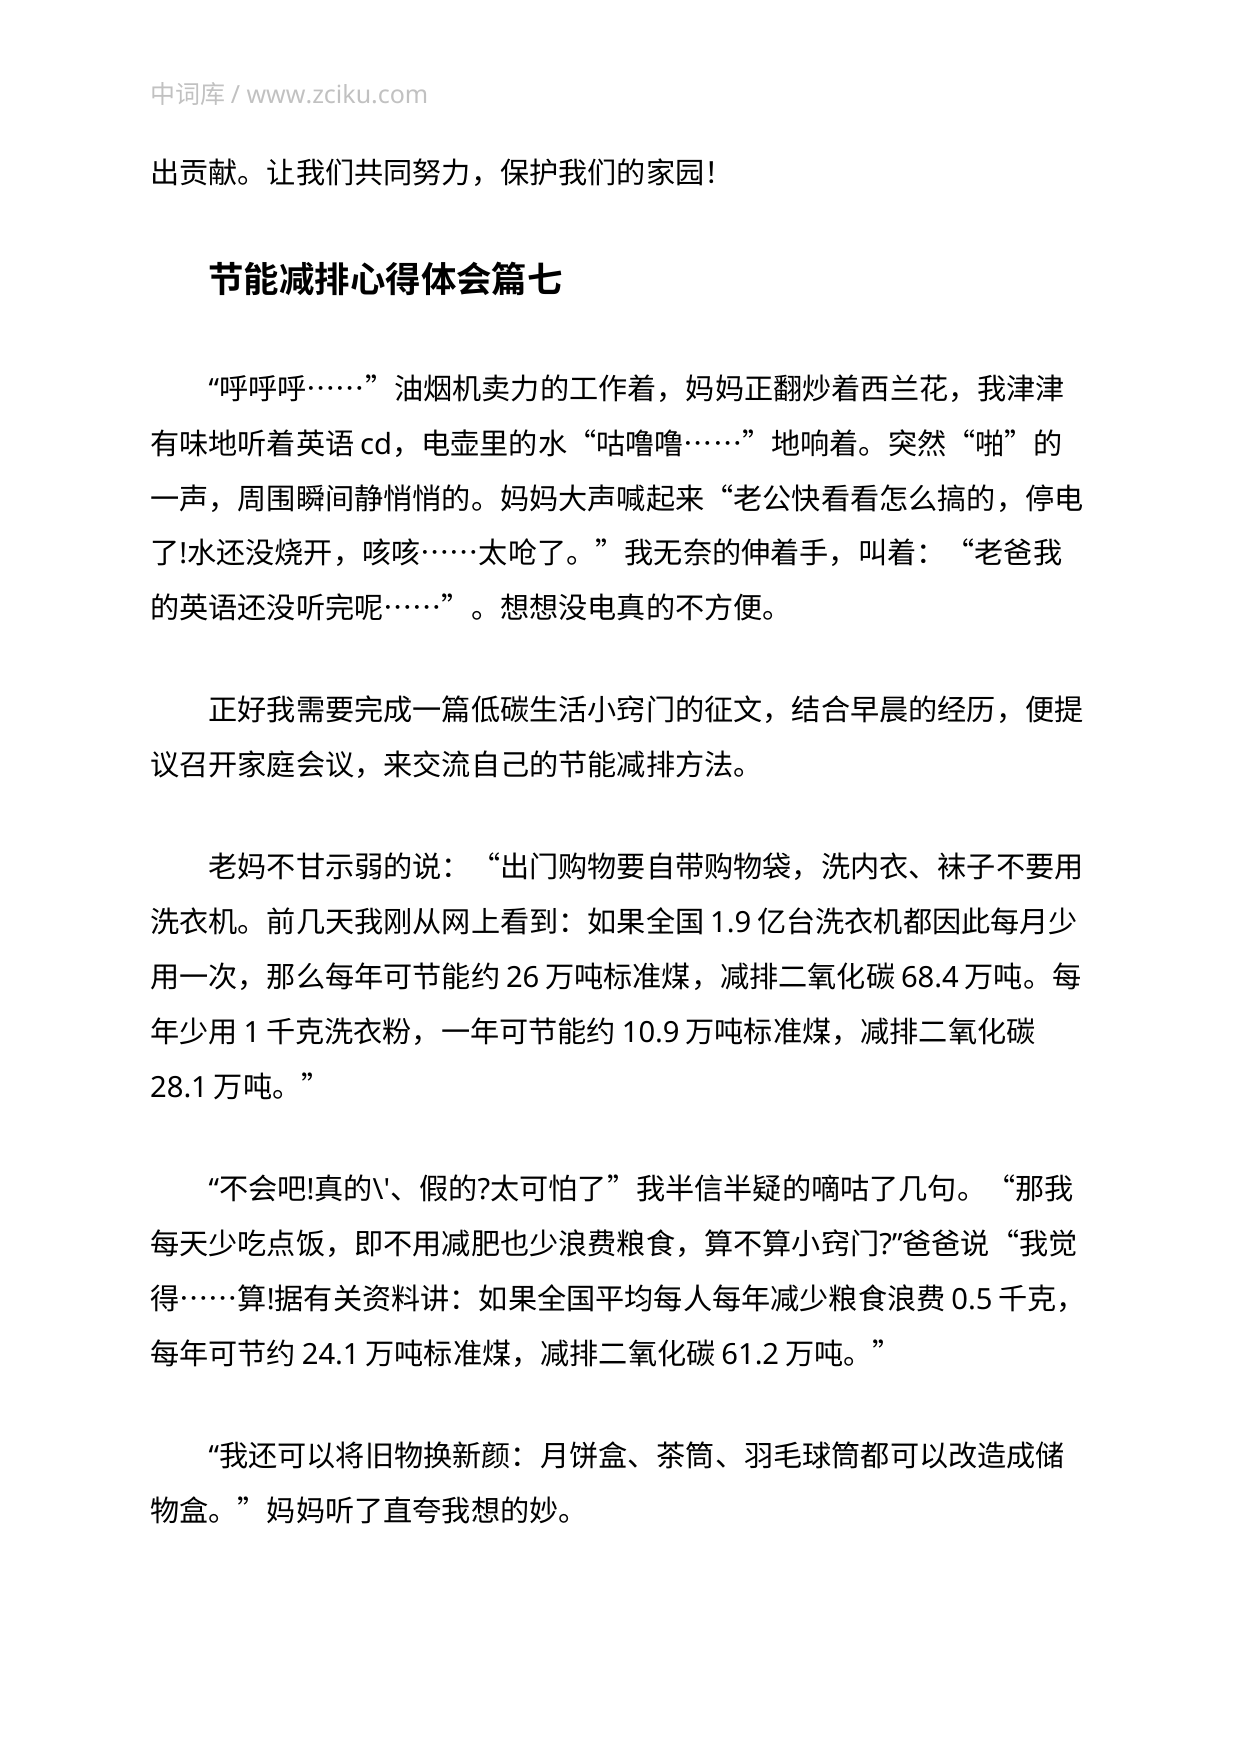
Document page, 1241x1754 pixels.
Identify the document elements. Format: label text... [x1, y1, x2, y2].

text “不会吧!真的\'、假的?太可怕了”我半信半疑的嘀咕了几句。“那我每天少吃点饭，即不用减肥也少浪费粮食，算不算小窍门?”爸爸说“我觉得……算!据有关资料讲：如果全国平均每人每年减少粮食浪费0.5千克，每年可节约24.1万吨标准煤，减排二氧化碳61.2万吨。” [150, 1165, 1090, 1373]
text 正好我需要完成一篇低碳生活小窍门的征文，结合早晨的经历，便提议召开家庭会议，来交流自己的节能减排方法。 [150, 687, 1090, 784]
text 老妈不甘示弱的说：“出门购物要自带购物袋，洗内衣、袜子不要用洗衣机。前几天我刚从网上看到：如果全国1.9亿台洗衣机都因此每月少用一次，那么每年可节能约26万吨标准煤，减排二氧化碳68.4万吨。每年少用1千克洗衣粉，一年可节能约10.9万吨标准煤，减排二氧化碳28.1万吨。” [150, 843, 1090, 1106]
text 节能减排心得体会篇七 [150, 252, 1090, 303]
text “呼呼呼……”油烟机卖力的工作着，妈妈正翻炒着西兰花，我津津有味地听着英语cd，电壶里的水“咕噜噜……”地响着。突然“啪”的一声，周围瞬间静悄悄的。妈妈大声喊起来“老公快看看怎么搞的，停电了!水还没烧开，咳咳……太呛了。”我无奈的伸着手，叫着：“老爸我的英语还没听完呢……”。想想没电真的不方便。 [150, 365, 1090, 627]
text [150, 150, 1090, 192]
text “我还可以将旧物换新颜：月饼盒、茶筒、羽毛球筒都可以改造成储物盒。”妈妈听了直夸我想的妙。 [150, 1432, 1090, 1530]
